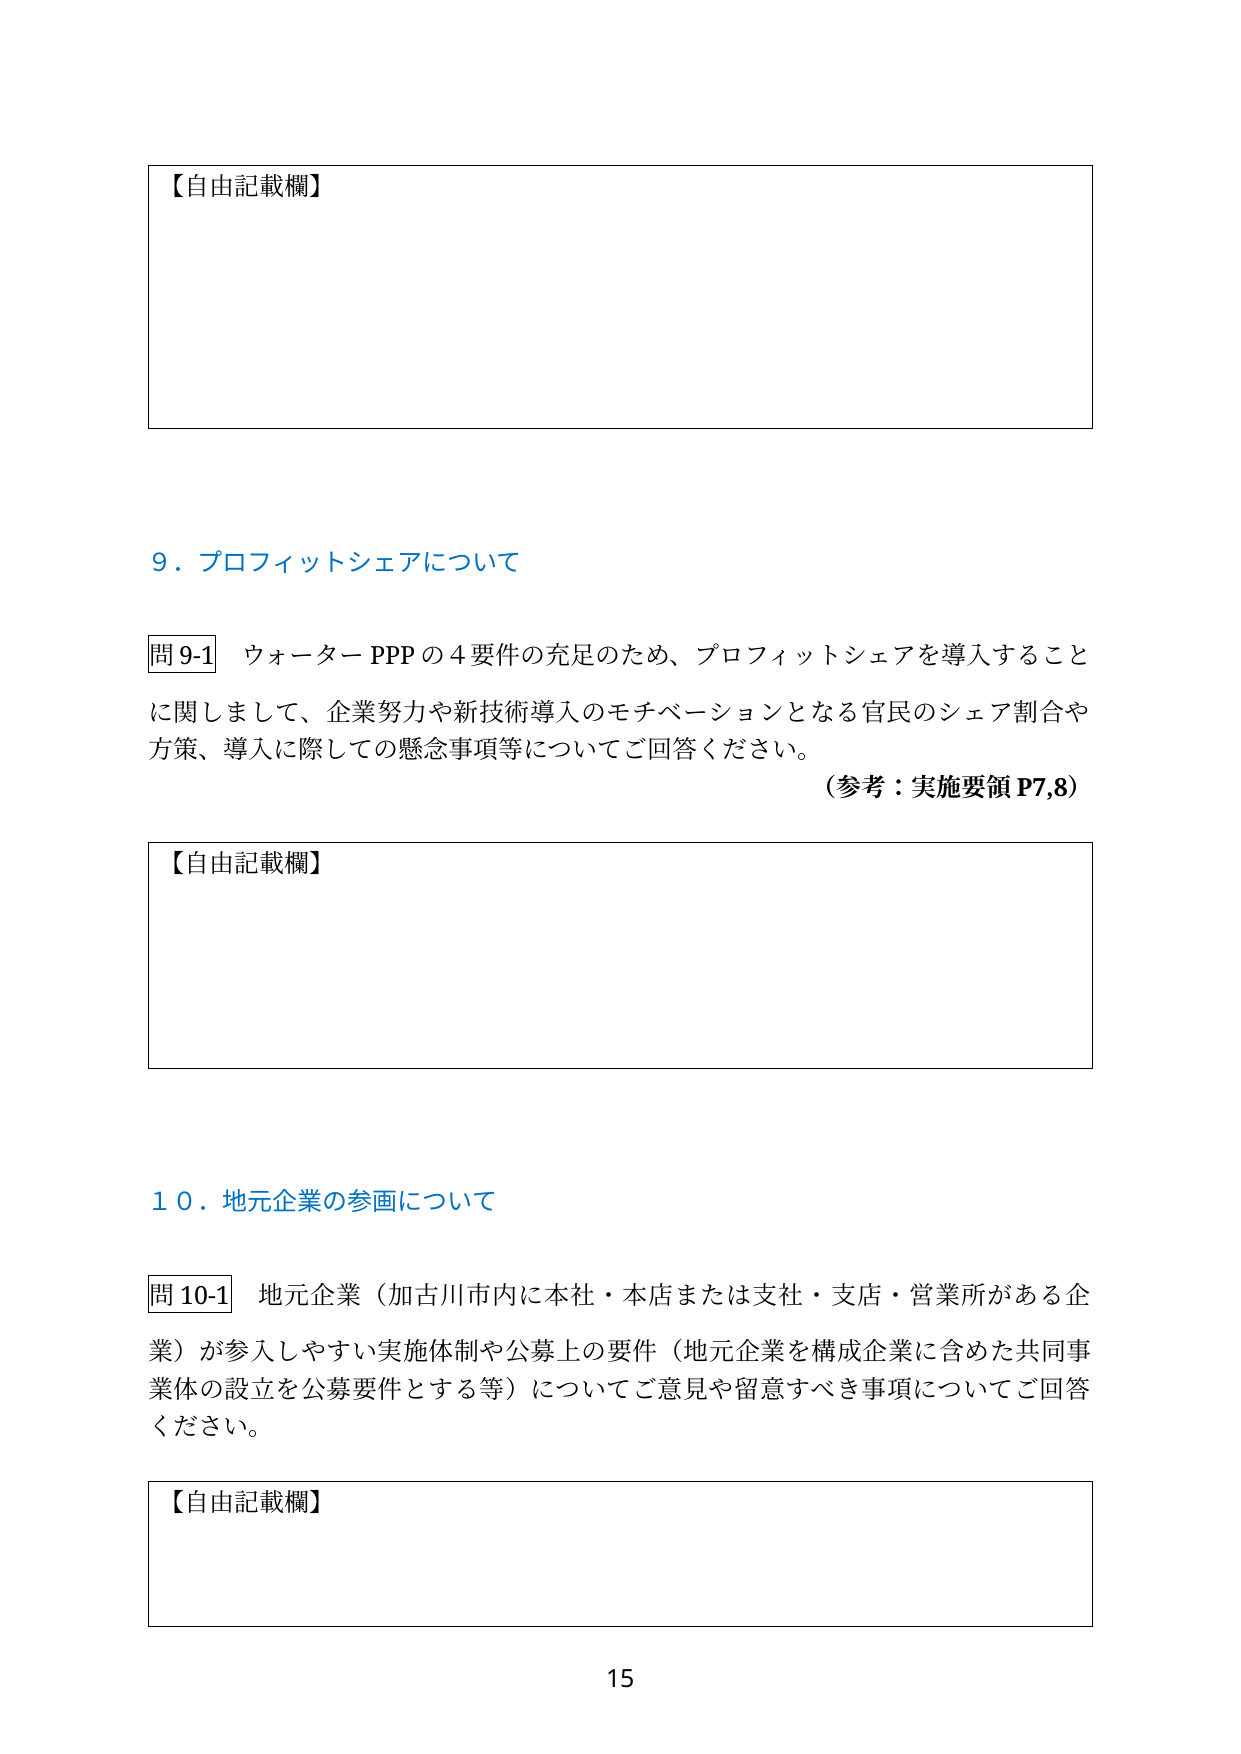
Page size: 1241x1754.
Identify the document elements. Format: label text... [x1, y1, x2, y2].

table_header 【自由記載欄】 [149, 166, 1092, 428]
text ９．プロフィットシェアについて [148, 542, 1092, 579]
text 問10-1 地元企業（加古川市内に本社・本店または支社・支店・営業所がある企業）が参入しやすい実施体制や公募上の要件（地元企業を構成企業に含めた共同事業体の設立を公募要件とする等）についてご意見や留意すべき事項についてご回答ください。 [148, 1256, 1092, 1444]
text （参考：実施要領P7,8） [148, 767, 1092, 804]
table_header 【自由記載欄】 [149, 843, 1092, 1068]
table_header 【自由記載欄】 [149, 1482, 1092, 1626]
text １０．地元企業の参画について [148, 1181, 1092, 1219]
text 問9-1 ウォーターPPPの４要件の充足のため、プロフィットシェアを導入することに関しまして、企業努力や新技術導入のモチベーションとなる官民のシェア割合や方策、導入に際しての懸念事項等についてご回答ください。 [148, 617, 1092, 767]
